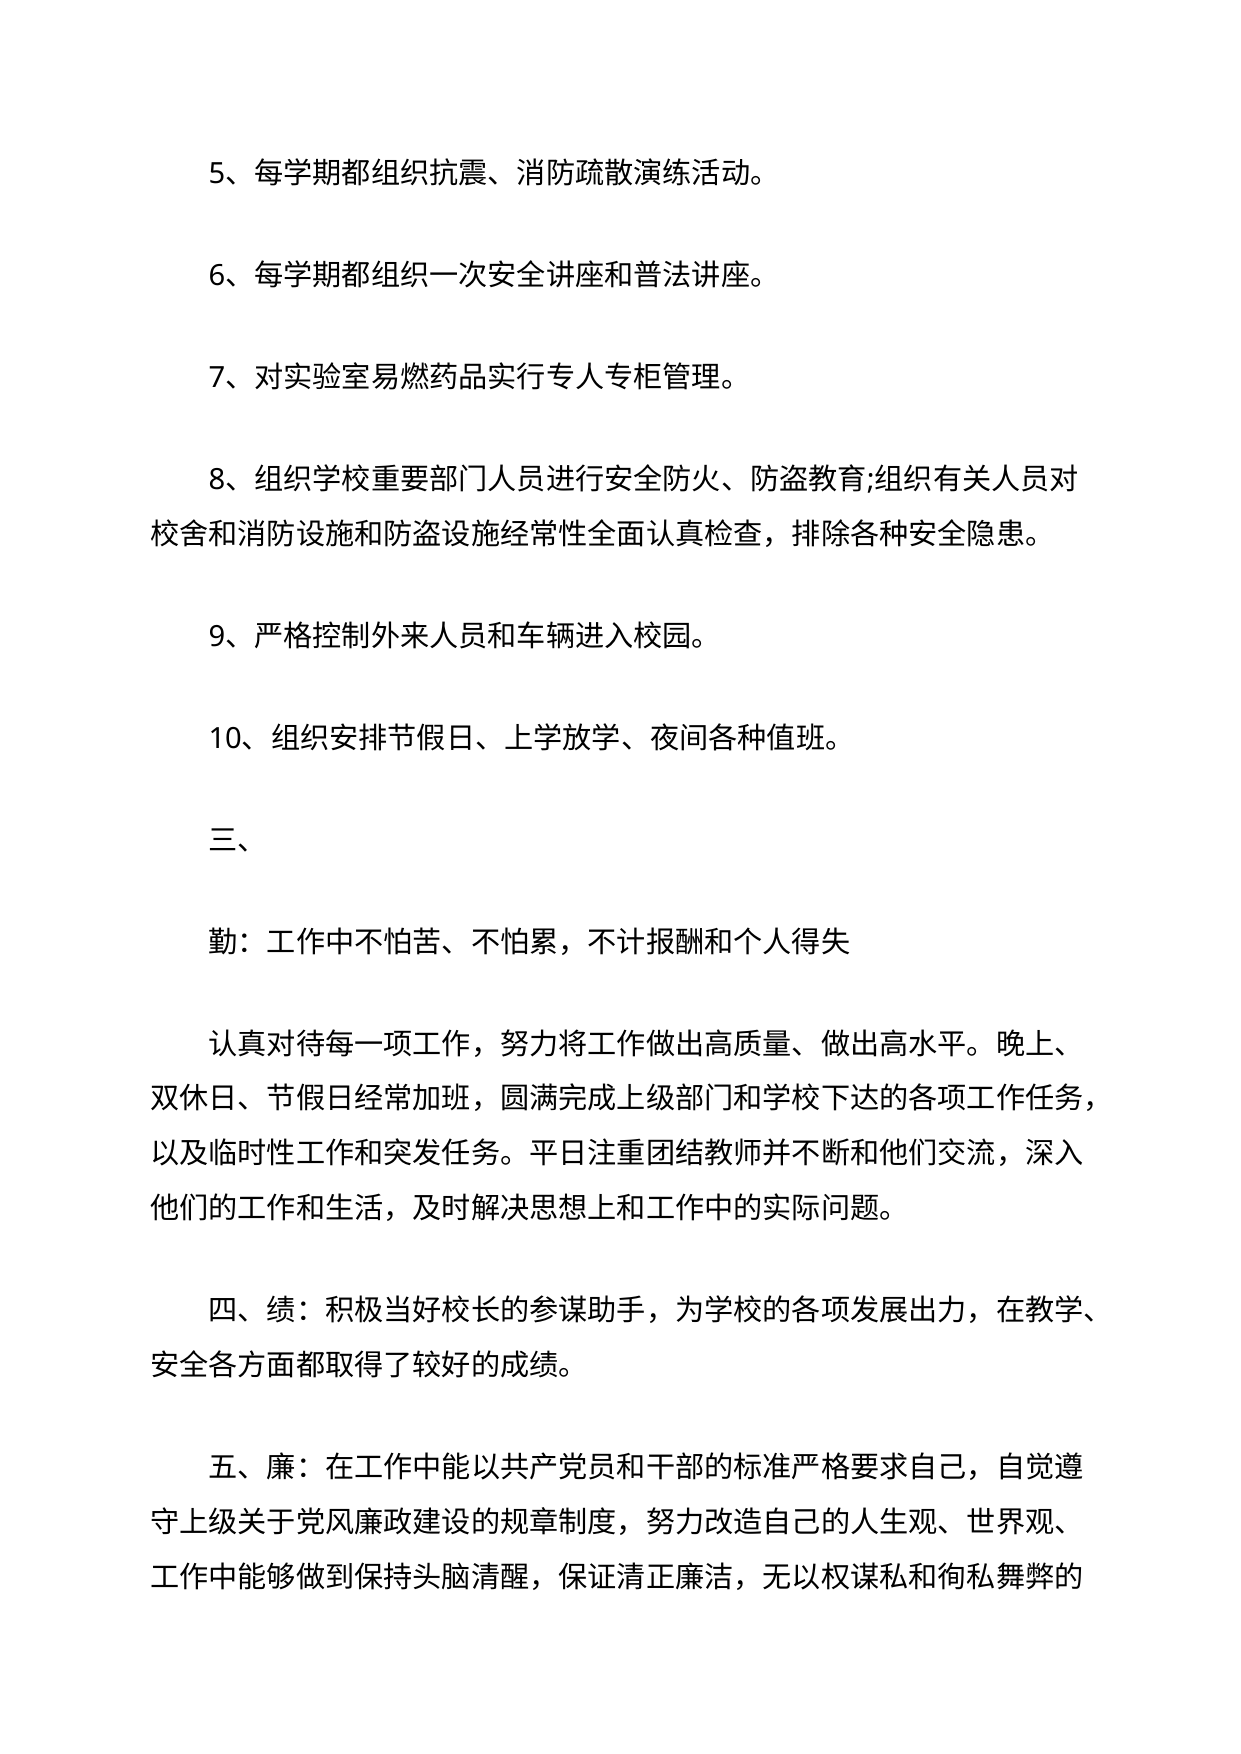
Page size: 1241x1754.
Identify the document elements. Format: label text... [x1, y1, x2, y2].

text 认真对待每一项工作，努力将工作做出高质量、做出高水平。晚上、双休日、节假日经常加班，圆满完成上级部门和学校下达的各项工作任务，以及临时性工作和突发任务。平日注重团结教师并不断和他们交流，深入他们的工作和生活，及时解决思想上和工作中的实际问题。 [150, 1020, 1090, 1227]
text 6、每学期都组织一次安全讲座和普法讲座。 [150, 252, 1090, 294]
text 7、对实验室易燃药品实行专人专柜管理。 [150, 354, 1090, 396]
text 四、绩：积极当好校长的参谋助手，为学校的各项发展出力，在教学、安全各方面都取得了较好的成绩。 [150, 1287, 1090, 1384]
text 10、组织安排节假日、上学放学、夜间各种值班。 [150, 715, 1090, 757]
text 三、 [150, 817, 1090, 859]
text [150, 1443, 1090, 1595]
text 8、组织学校重要部门人员进行安全防火、防盗教育;组织有关人员对校舍和消防设施和防盗设施经常性全面认真检查，排除各种安全隐患。 [150, 456, 1090, 553]
text 9、严格控制外来人员和车辆进入校园。 [150, 613, 1090, 655]
text 5、每学期都组织抗震、消防疏散演练活动。 [150, 150, 1090, 192]
text 勤：工作中不怕苦、不怕累，不计报酬和个人得失 [150, 918, 1090, 961]
